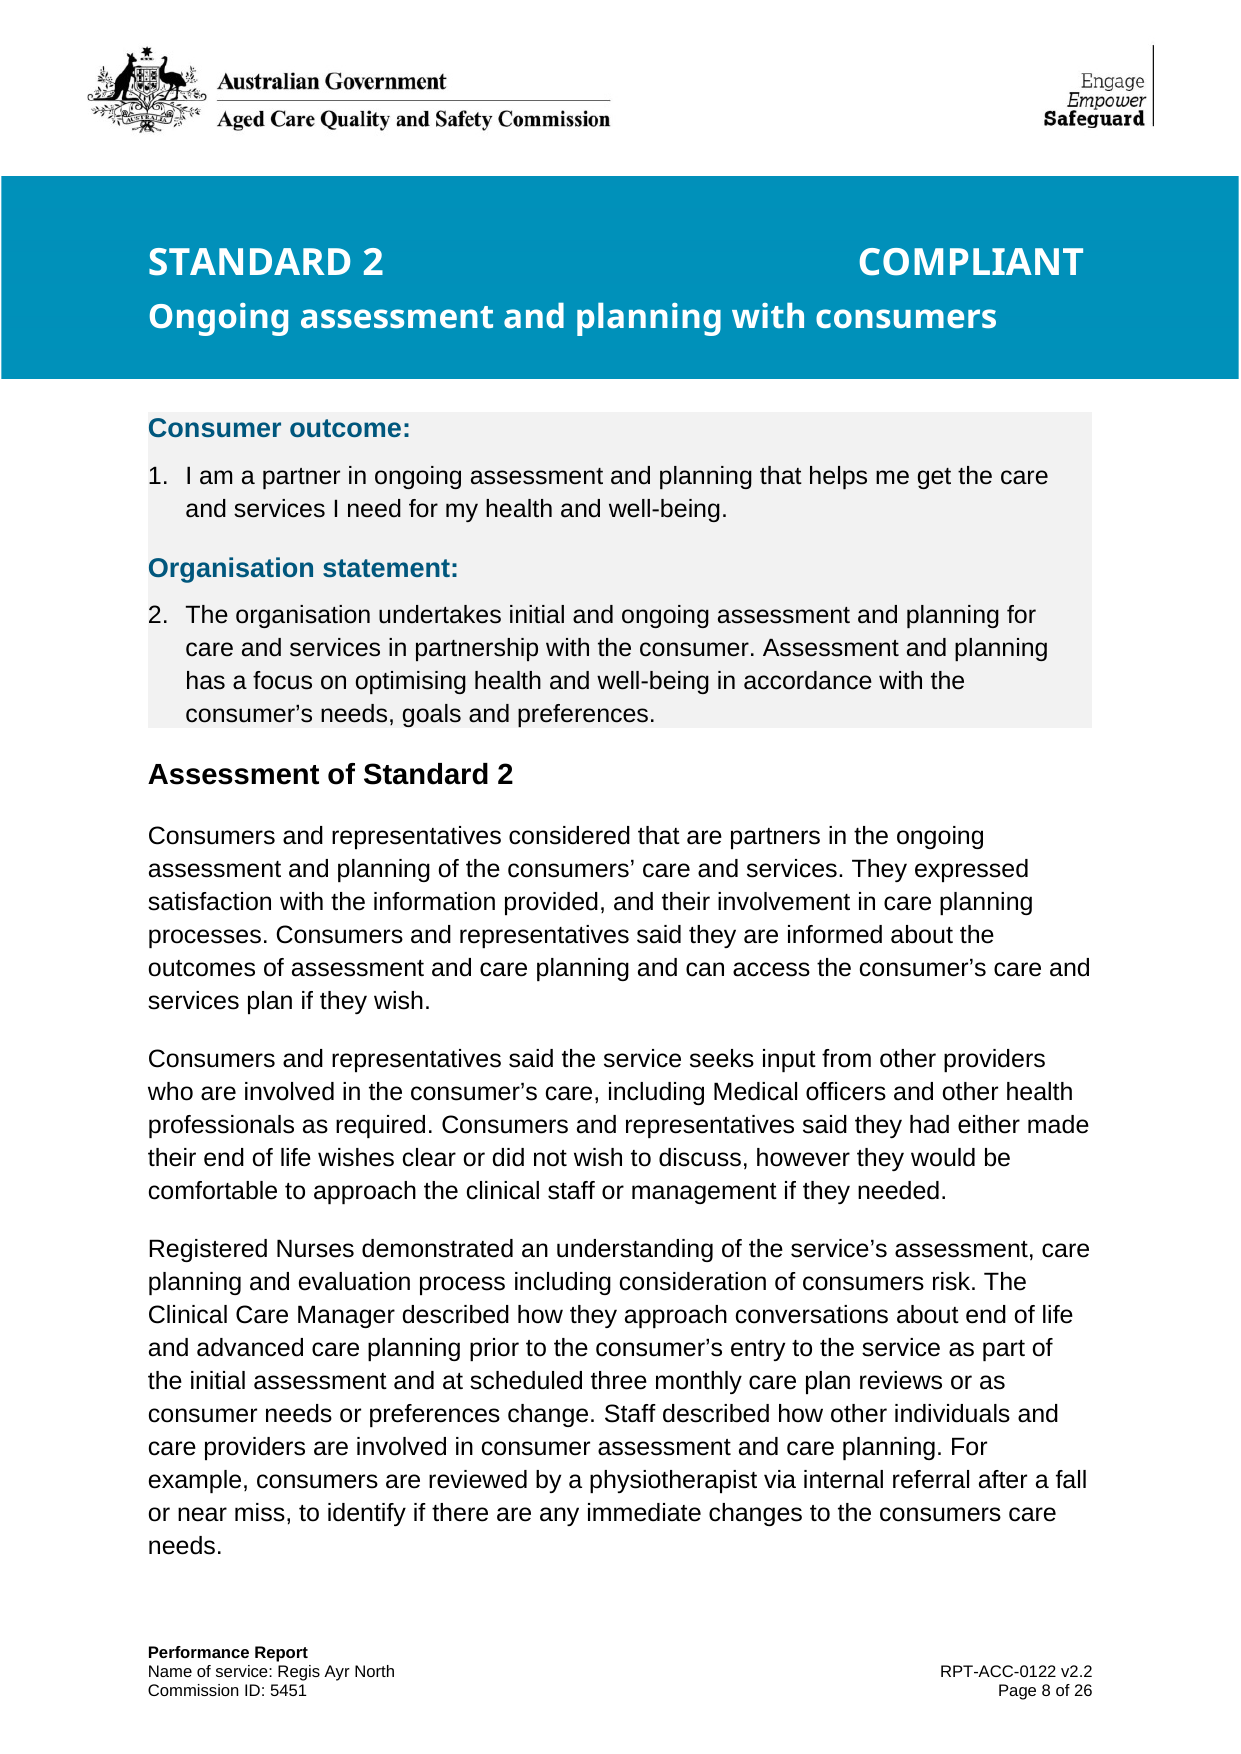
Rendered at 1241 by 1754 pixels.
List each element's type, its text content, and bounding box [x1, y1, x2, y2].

subtitle Consumer outcome: [148, 412, 1092, 443]
text Consumers and representatives considered that are partners in the ongoing assessment and planning of the consumers’ care and services. They expressed satisfaction with the information provided, and their involvement in care planning processes. Consumers and representatives said they are informed about the outcomes of assessment and care planning and can access the consumer’s care and services plan if they wish. [148, 821, 1092, 1014]
text Registered Nurses demonstrated an understanding of the service’s assessment, care planning and evaluation process including consideration of consumers risk. The Clinical Care Manager described how they approach conversations about end of life and advanced care planning prior to the consumer’s entry to the service as part of the initial assessment and at scheduled three monthly care plan reviews or as consumer needs or preferences change. Staff described how other individuals and care providers are involved in consumer assessment and care planning. For example, consumers are reviewed by a physiotherapist via internal referral after a fall or near miss, to identify if there are any immediate changes to the consumers care needs. [148, 1234, 1092, 1560]
picture [1, 0, 1241, 154]
list The organisation undertakes initial and ongoing assessment and planning for care and services in partnership with the consumer. Assessment and planning has a focus on optimising health and well-being in accordance with the consumer’s needs, goals and preferences. [148, 600, 1092, 728]
subtitle STANDARD 2 COMPLIANT Ongoing assessment and planning with consumers [148, 236, 1092, 339]
subtitle Assessment of Standard 2 [148, 757, 1092, 791]
subtitle Organisation statement: [148, 552, 1092, 583]
subtitle I am a partner in ongoing assessment and planning that helps me get the care and services I need for my health and well-being. [148, 461, 1092, 522]
text Consumers and representatives said the service seeks input from other providers who are involved in the consumer’s care, including Medical officers and other health professionals as required. Consumers and representatives said they had either made their end of life wishes clear or did not wish to discuss, however they would be comfortable to approach the clinical staff or management if they needed. [148, 1044, 1092, 1205]
